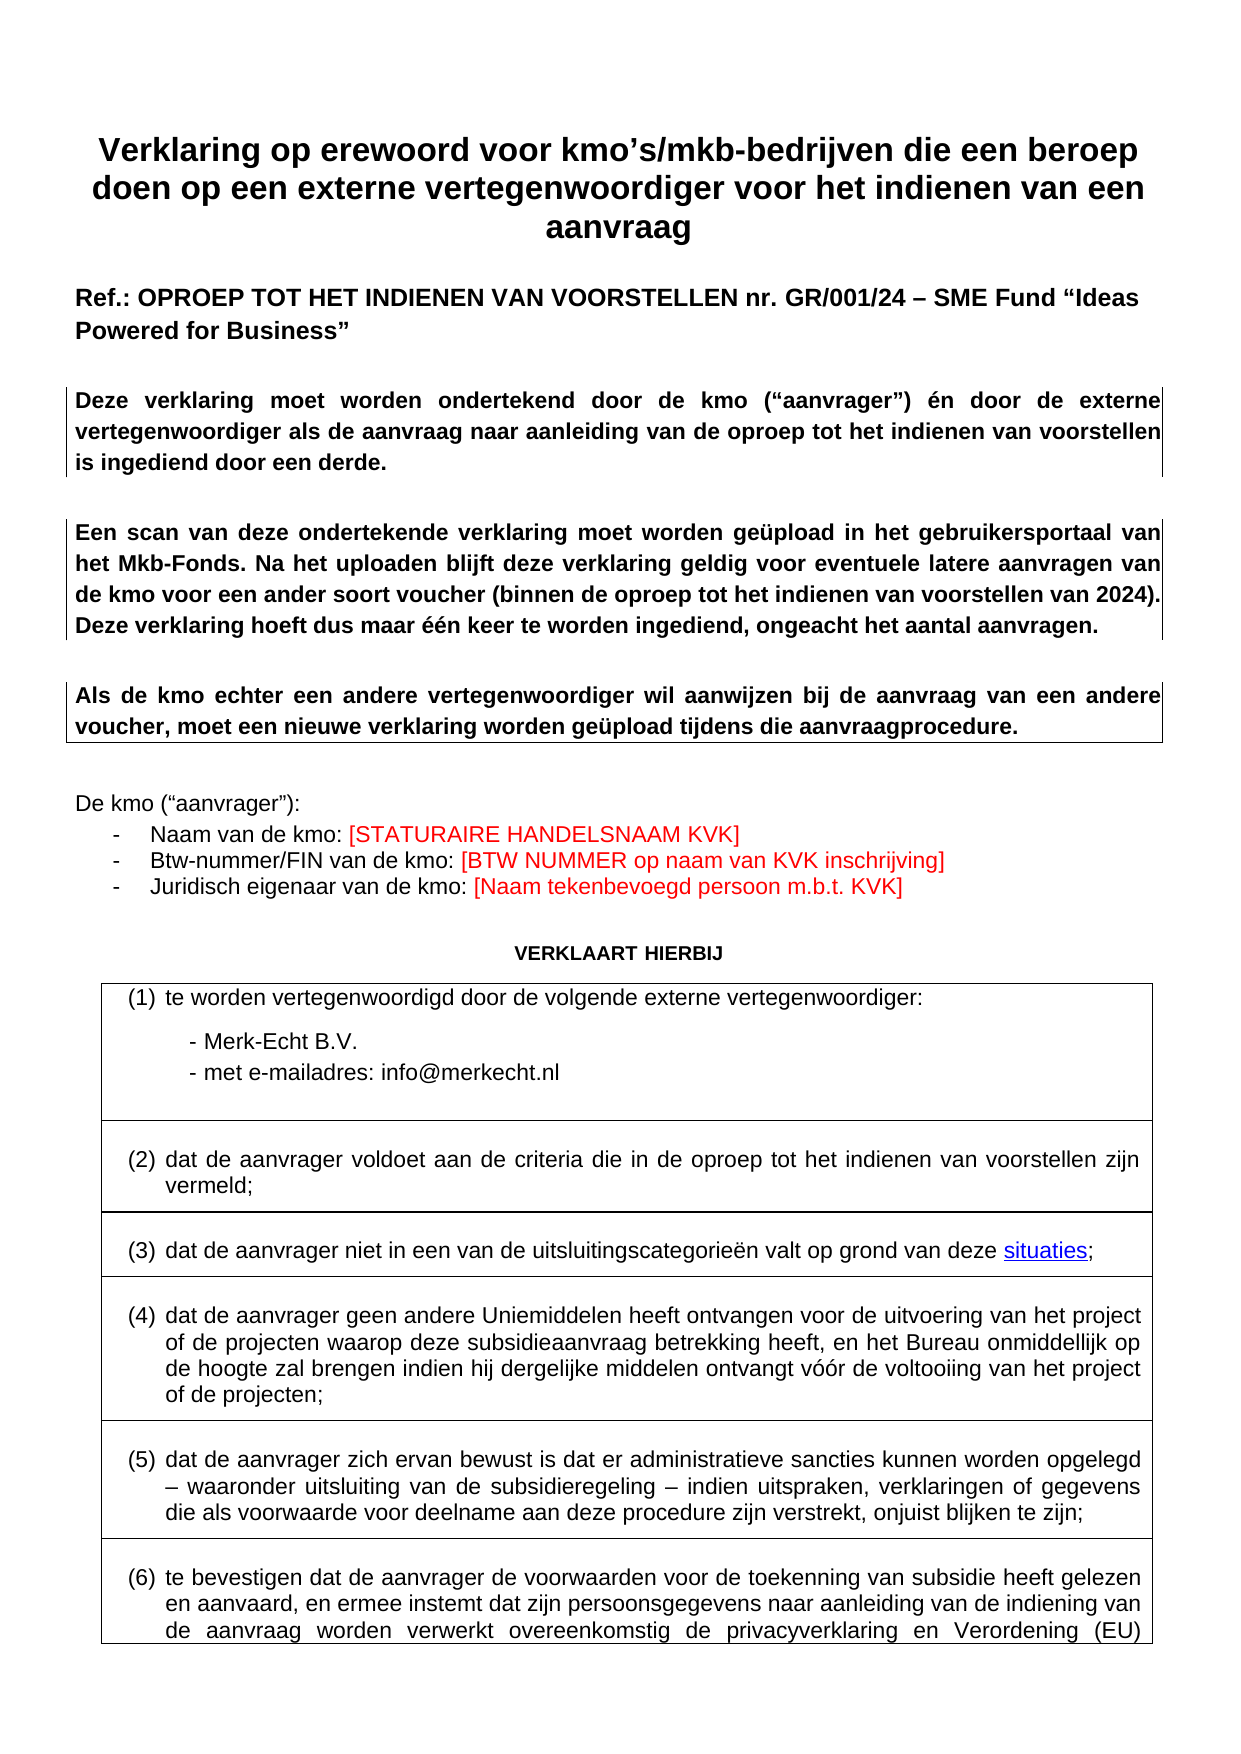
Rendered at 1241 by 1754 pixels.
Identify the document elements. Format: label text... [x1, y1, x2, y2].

text Verklaring op erewoord voor kmo’s/mkb-bedrijven die een beroep doen op een externe vertegenwoordiger voor het indienen van een aanvraag [75, 130, 1162, 245]
list Btw-nummer/FIN van de kmo: [BTW NUMMER op naam van KVK inschrijving] [112, 847, 1162, 873]
text Een scan van deze ondertekende verklaring moet worden geüpload in het gebruikersportaal van het Mkb-Fonds. Na het uploaden blijft deze verklaring geldig voor eventuele latere aanvragen van de kmo voor een ander soort voucher (binnen de oproep tot het indienen van voorstellen van 2024). Deze verklaring hoeft dus maar één keer te worden ingediend, ongeacht het aantal aanvragen. [67, 519, 1162, 640]
table_cell dat de aanvrager voldoet aan de criteria die in de oproep tot het indienen van voorstellen zijn vermeld; [102, 1121, 1152, 1211]
list Naam van de kmo: [STATURAIRE HANDELSNAAM KVK] [112, 821, 1162, 847]
text Als de kmo echter een andere vertegenwoordiger wil aanwijzen bij de aanvraag van een andere voucher, moet een nieuwe verklaring worden geüpload tijdens die aanvraagprocedure. [67, 682, 1162, 742]
table_cell dat de aanvrager zich ervan bewust is dat er administratieve sancties kunnen worden opgelegd – waaronder uitsluiting van de subsidieregeling – indien uitspraken, verklaringen of gegevens die als voorwaarde voor deelname aan deze procedure zijn verstrekt, onjuist blijken te zijn; [102, 1421, 1152, 1538]
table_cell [102, 1539, 1152, 1643]
text Ref.: OPROEP TOT HET INDIENEN VAN VOORSTELLEN nr. GR/001/24 – SME Fund “Ideas Powered for Business” [75, 283, 1162, 345]
table_header te worden vertegenwoordigd door de volgende externe vertegenwoordiger: Merk-Echt B.V. met e-mailadres: info@merkecht.nl [102, 984, 1152, 1120]
table_cell dat de aanvrager geen andere Uniemiddelen heeft ontvangen voor de uitvoering van het project of de projecten waarop deze subsidieaanvraag betrekking heeft, en het Bureau onmiddellijk op de hoogte zal brengen indien hij dergelijke middelen ontvangt vóór de voltooiing van het project of de projecten; [102, 1277, 1152, 1420]
table_cell dat de aanvrager niet in een van de uitsluitingscategorieën valt op grond van deze situaties; [102, 1213, 1152, 1276]
list Juridisch eigenaar van de kmo: [Naam tekenbevoegd persoon m.b.t. KVK] [112, 873, 1162, 900]
text Deze verklaring moet worden ondertekend door de kmo (“aanvrager”) én door de externe vertegenwoordiger als de aanvraag naar aanleiding van de oproep tot het indienen van voorstellen is ingediend door een derde. [67, 387, 1162, 477]
text De kmo (“aanvrager”): [75, 790, 1162, 816]
text verklaart hierbij [75, 937, 1162, 966]
